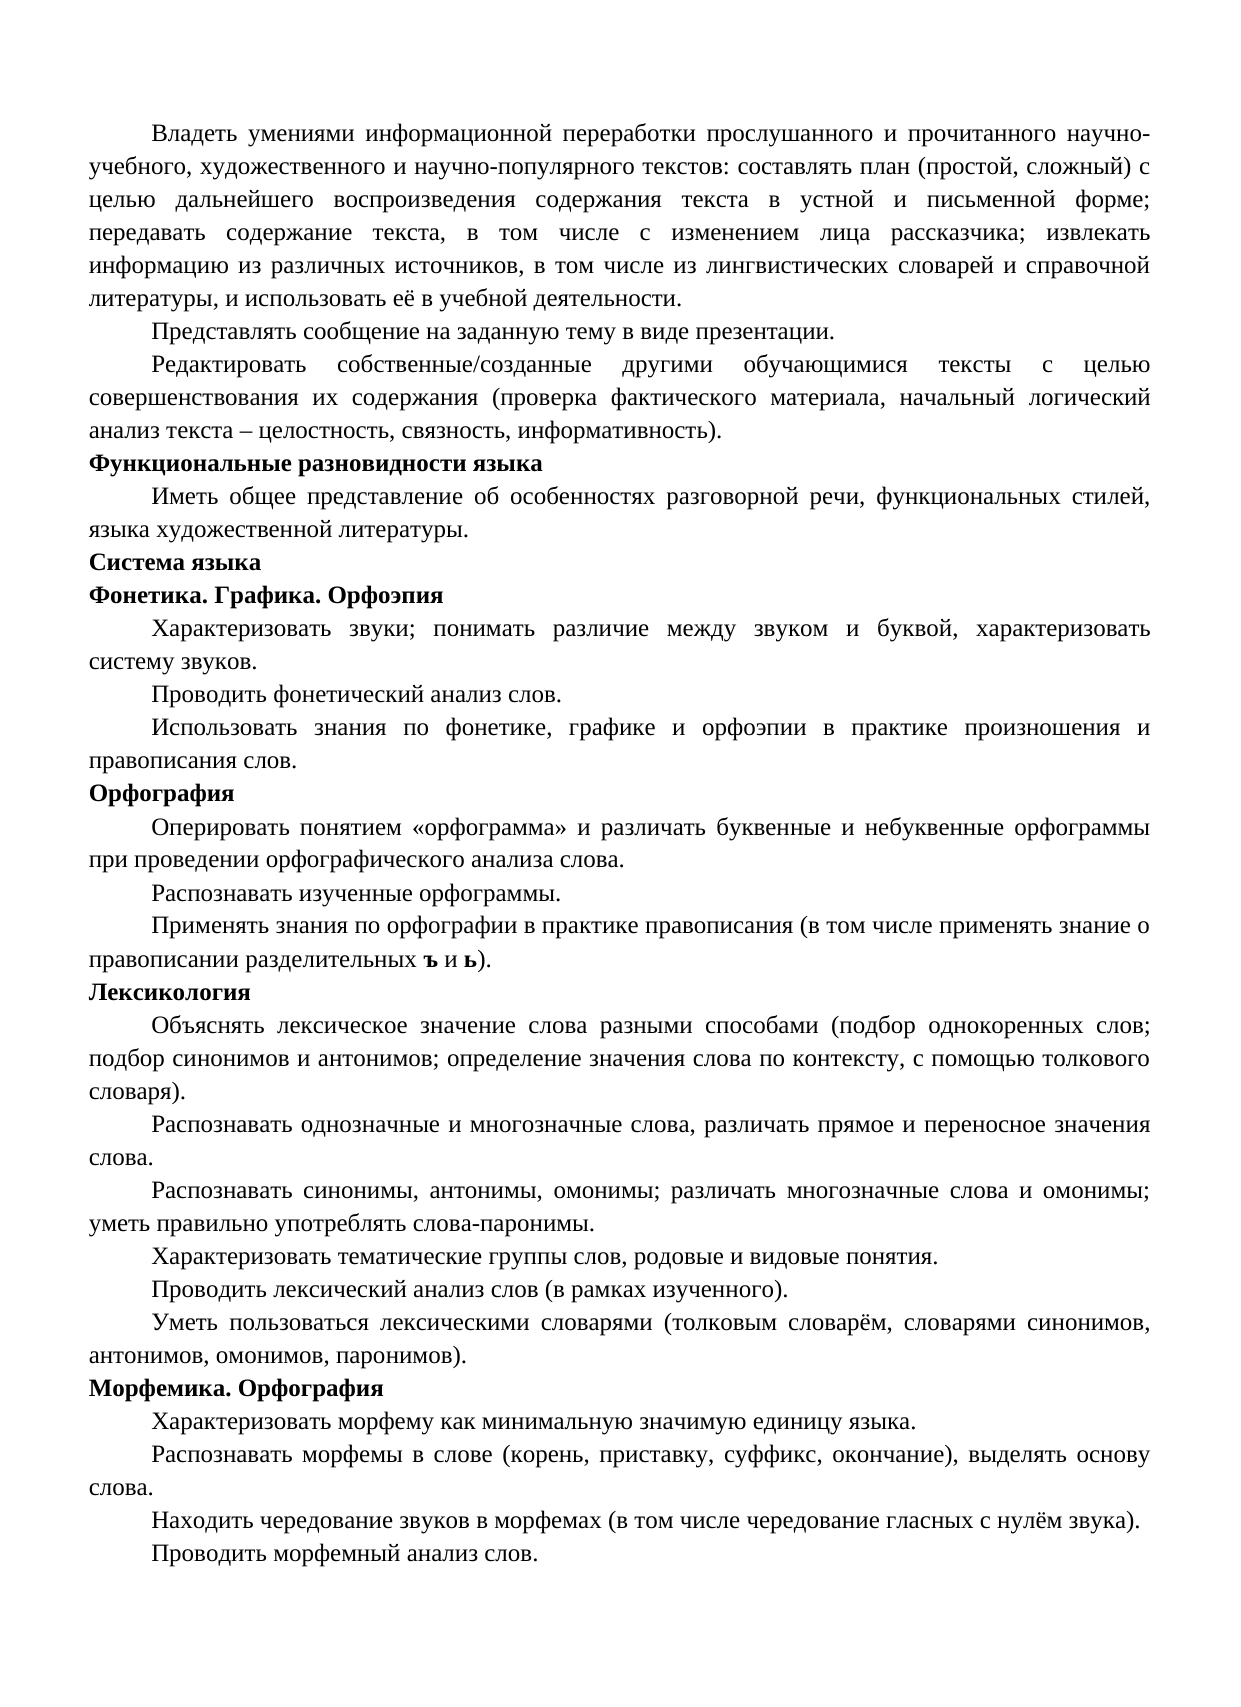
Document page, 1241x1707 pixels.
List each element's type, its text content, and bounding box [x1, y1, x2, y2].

text Распознавать однозначные и многозначные слова, различать прямое и переносное значения слова. [88, 1109, 1152, 1171]
text Владеть умениями информационной переработки прослушанного и прочитанного научно-учебного, художественного и научно-популярного текстов: составлять план (простой, сложный) с целью дальнейшего воспроизведения содержания текста в устной и письменной форме; передавать содержание текста, в том числе с изменением лица рассказчика; извлекать информацию из различных источников, в том числе из лингвистических словарей и справочной литературы, и использовать её в учебной деятельности. [88, 118, 1152, 312]
text Проводить морфемный анализ слов. [88, 1538, 1152, 1567]
text Применять знания по орфографии в практике правописания (в том числе применять знание о правописании разделительных ъ и ь). [88, 911, 1152, 972]
text Уметь пользоваться лексическими словарями (толковым словарём, словарями синонимов, антонимов, омонимов, паро­нимов). [88, 1307, 1152, 1369]
text Фонетика. Графика. Орфоэпия [88, 580, 1152, 609]
text Представлять сообщение на заданную тему в виде презентации. [88, 316, 1152, 345]
text Система языка [88, 547, 1152, 576]
text Характеризовать морфему как минимальную значимую единицу языка. [88, 1406, 1152, 1435]
text Использовать знания по фонетике, графике и орфоэпии в практике произношения и правописания слов. [88, 712, 1152, 774]
text Проводить лексический анализ слов (в рамках изученного). [88, 1274, 1152, 1303]
text Находить чередование звуков в морфемах (в том числе чередование гласных с нулём звука). [88, 1505, 1152, 1534]
text Лексикология [88, 977, 1152, 1005]
text Проводить фонетический анализ слов. [88, 679, 1152, 708]
text Иметь общее представление об особенностях разговорной речи, функциональных стилей, языка художественной литературы. [88, 481, 1152, 543]
text Распознавать изученные орфограммы. [88, 878, 1152, 906]
text Характеризовать звуки; понимать различие между звуком и буквой, характеризовать систему звуков. [88, 613, 1152, 675]
text Распознавать морфемы в слове (корень, приставку, суффикс, окончание), выделять основу слова. [88, 1439, 1152, 1501]
text Функциональные разновидности языка [88, 448, 1152, 477]
text Характеризовать тематические группы слов, родовые и видовые понятия. [88, 1241, 1152, 1269]
text Редактировать собственные/созданные другими обучающимися тексты с целью совершенствования их содержания (проверка фактического материала, начальный логический анализ текста – целостность, связность, информативность). [88, 349, 1152, 444]
text Оперировать понятием «орфограмма» и различать буквенные и небуквенные орфограммы при проведении орфографического анализа слова. [88, 812, 1152, 873]
text Морфемика. Орфография [88, 1373, 1152, 1402]
text Распознавать синонимы, антонимы, омонимы; различать многозначные слова и омонимы; уметь правильно употреблять слова-паронимы. [88, 1175, 1152, 1237]
text Объяснять лексическое значение слова разными способами (подбор однокоренных слов; подбор синонимов и антонимов; определение значения слова по контексту, с помощью толкового словаря). [88, 1010, 1152, 1104]
text Орфография [88, 778, 1152, 807]
